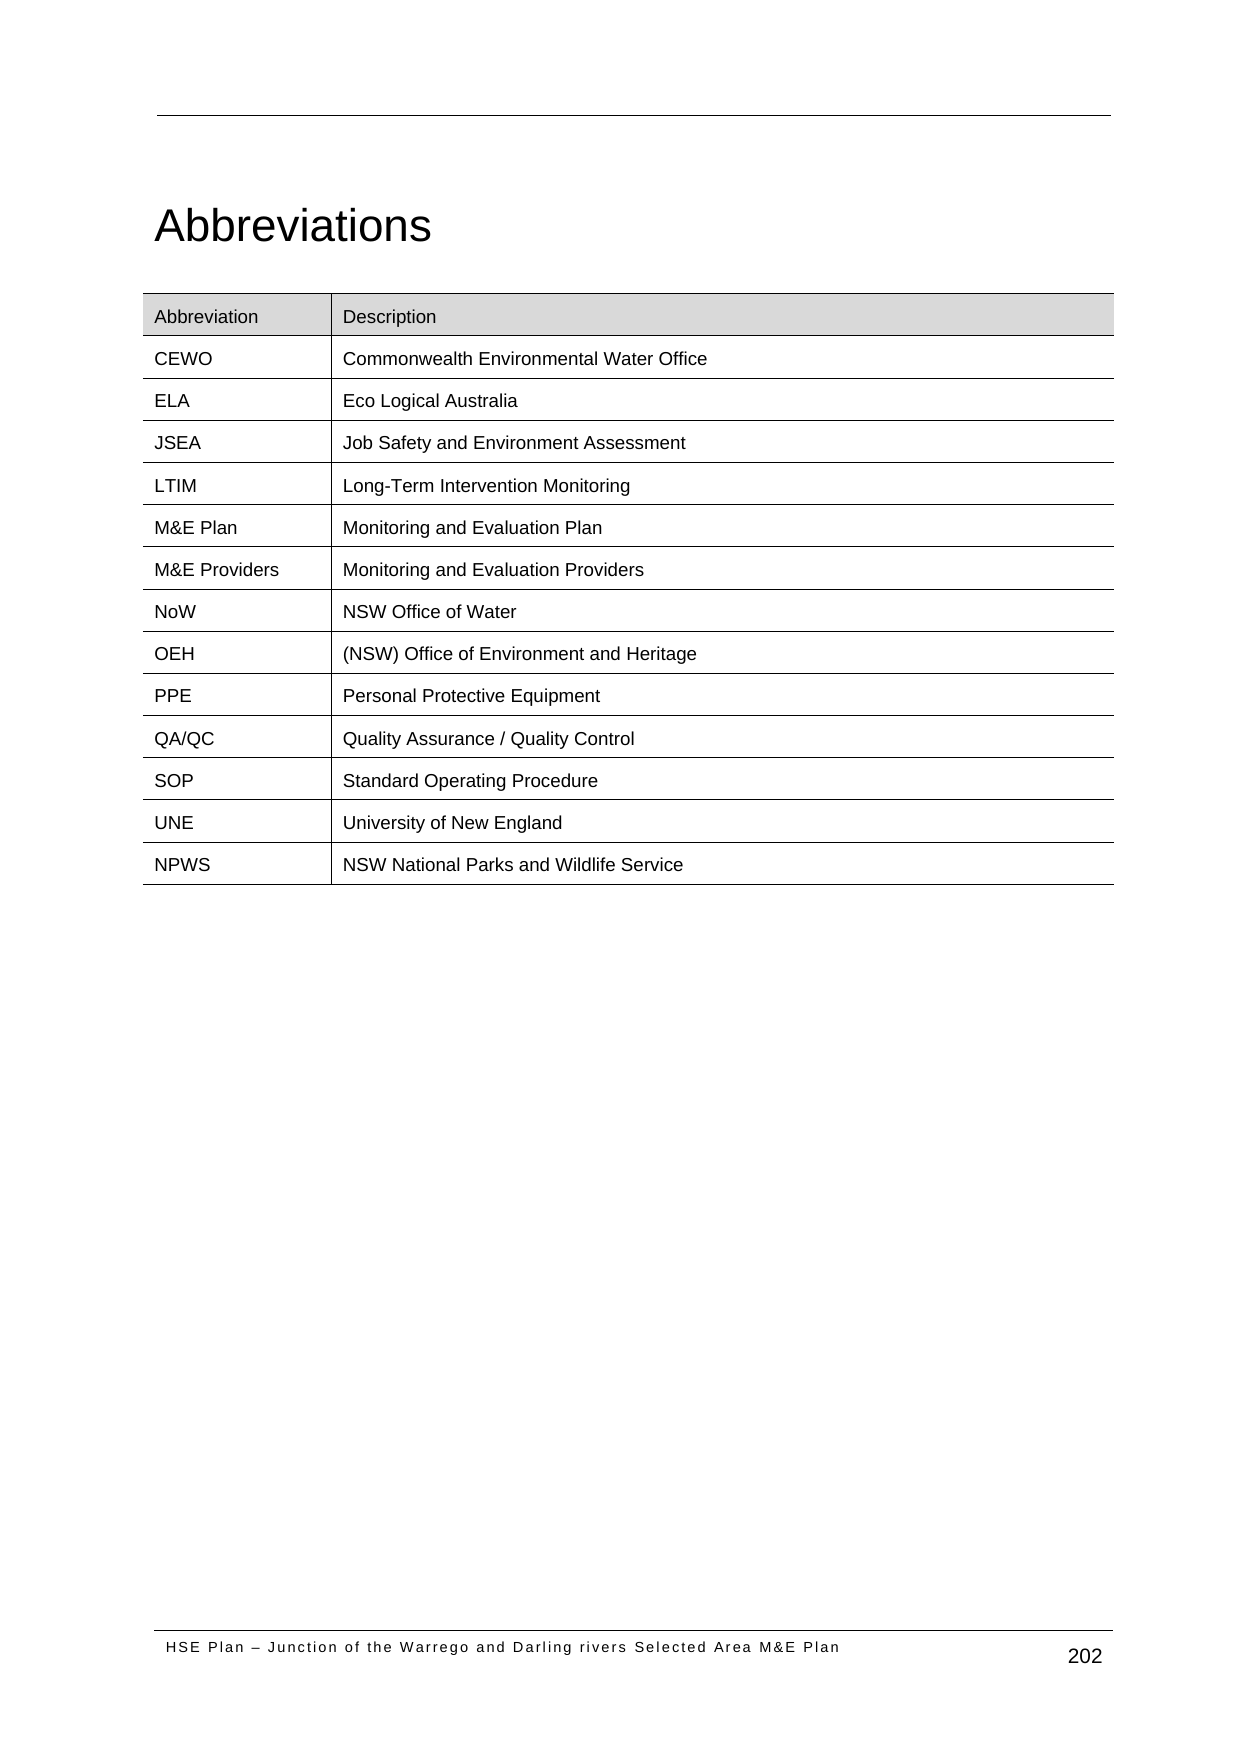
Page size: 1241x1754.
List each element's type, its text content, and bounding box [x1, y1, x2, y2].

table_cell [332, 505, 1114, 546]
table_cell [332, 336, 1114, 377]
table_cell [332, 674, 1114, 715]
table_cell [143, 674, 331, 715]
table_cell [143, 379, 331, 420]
text Abbreviations [154, 199, 1113, 251]
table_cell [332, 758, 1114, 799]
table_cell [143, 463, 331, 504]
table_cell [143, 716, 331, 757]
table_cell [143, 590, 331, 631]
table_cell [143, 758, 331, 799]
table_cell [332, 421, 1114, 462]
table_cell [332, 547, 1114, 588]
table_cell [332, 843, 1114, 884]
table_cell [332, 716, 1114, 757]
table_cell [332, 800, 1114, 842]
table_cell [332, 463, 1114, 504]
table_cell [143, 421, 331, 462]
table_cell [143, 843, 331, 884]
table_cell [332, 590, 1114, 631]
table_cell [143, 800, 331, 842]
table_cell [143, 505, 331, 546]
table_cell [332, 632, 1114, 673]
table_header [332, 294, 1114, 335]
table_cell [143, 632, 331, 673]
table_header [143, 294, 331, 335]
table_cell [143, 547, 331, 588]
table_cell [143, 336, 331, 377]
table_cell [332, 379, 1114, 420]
